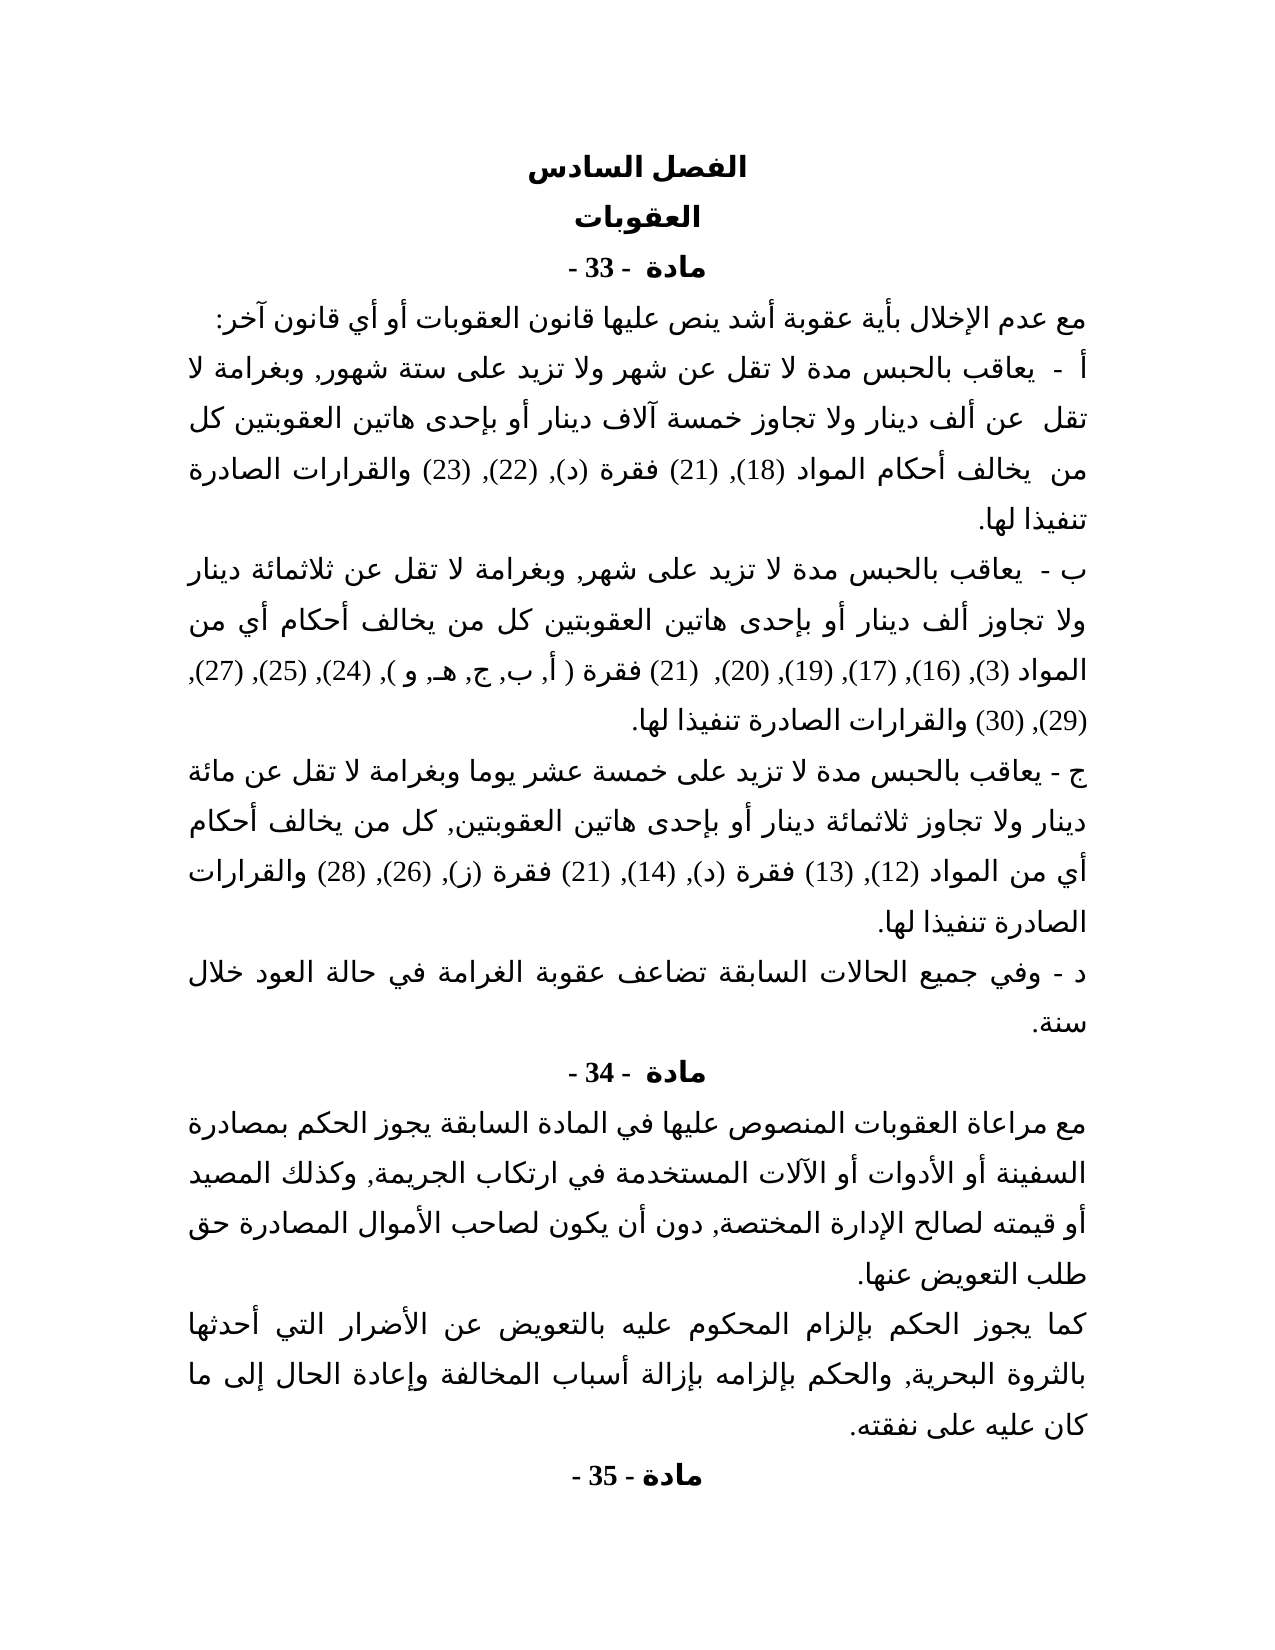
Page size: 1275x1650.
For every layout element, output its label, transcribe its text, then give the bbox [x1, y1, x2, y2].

text مادة - 35 - [187, 1458, 1087, 1492]
text مادة - 33 - [187, 251, 1087, 284]
text د - وفي جميع الحالات السابقة تضاعف عقوبة الغرامة في حالة العود خلال سنة. [187, 955, 1087, 1039]
text مع عدم الإخلال بأية عقوبة أشد ينص عليها قانون العقوبات أو أي قانون آخر: [187, 301, 1087, 334]
text العقوبات [187, 200, 1087, 234]
text أ - يعاقب بالحبس مدة لا تقل عن شهر ولا تزيد على ستة شهور, وبغرامة لا تقل عن ألف دينار ولا تجاوز خمسة آلاف دينار أو بإحدى هاتين العقوبتين كل من يخالف أحكام المواد (18), (21) فقرة (د), (22), (23) والقرارات الصادرة تنفيذا لها. [187, 351, 1087, 536]
text ج - يعاقب بالحبس مدة لا تزيد على خمسة عشر يوما وبغرامة لا تقل عن مائة دينار ولا تجاوز ثلاثمائة دينار أو بإحدى هاتين العقوبتين, كل من يخالف أحكام أي من المواد (12), (13) فقرة (د), (14), (21) فقرة (ز), (26), (28) والقرارات الصادرة تنفيذا لها. [187, 754, 1087, 938]
text ب - يعاقب بالحبس مدة لا تزيد على شهر, وبغرامة لا تقل عن ثلاثمائة دينار ولا تجاوز ألف دينار أو بإحدى هاتين العقوبتين كل من يخالف أحكام أي من المواد (3), (16), (17), (19), (20), (21) فقرة ( أ, ب, ج, هـ, و ), (24), (25), (27), (29), (30) والقرارات الصادرة تنفيذا لها. [187, 552, 1087, 737]
text الفصل السادس [187, 150, 1087, 183]
text مادة - 34 - [187, 1056, 1087, 1089]
text كما يجوز الحكم بإلزام المحكوم عليه بالتعويض عن الأضرار التي أحدثها بالثروة البحرية, والحكم بإلزامه بإزالة أسباب المخالفة وإعادة الحال إلى ما كان عليه على نفقته. [187, 1307, 1087, 1441]
text مع مراعاة العقوبات المنصوص عليها في المادة السابقة يجوز الحكم بمصادرة السفينة أو الأدوات أو الآلات المستخدمة في ارتكاب الجريمة, وكذلك المصيد أو قيمته لصالح الإدارة المختصة, دون أن يكون لصاحب الأموال المصادرة حق طلب التعويض عنها. [187, 1106, 1087, 1290]
